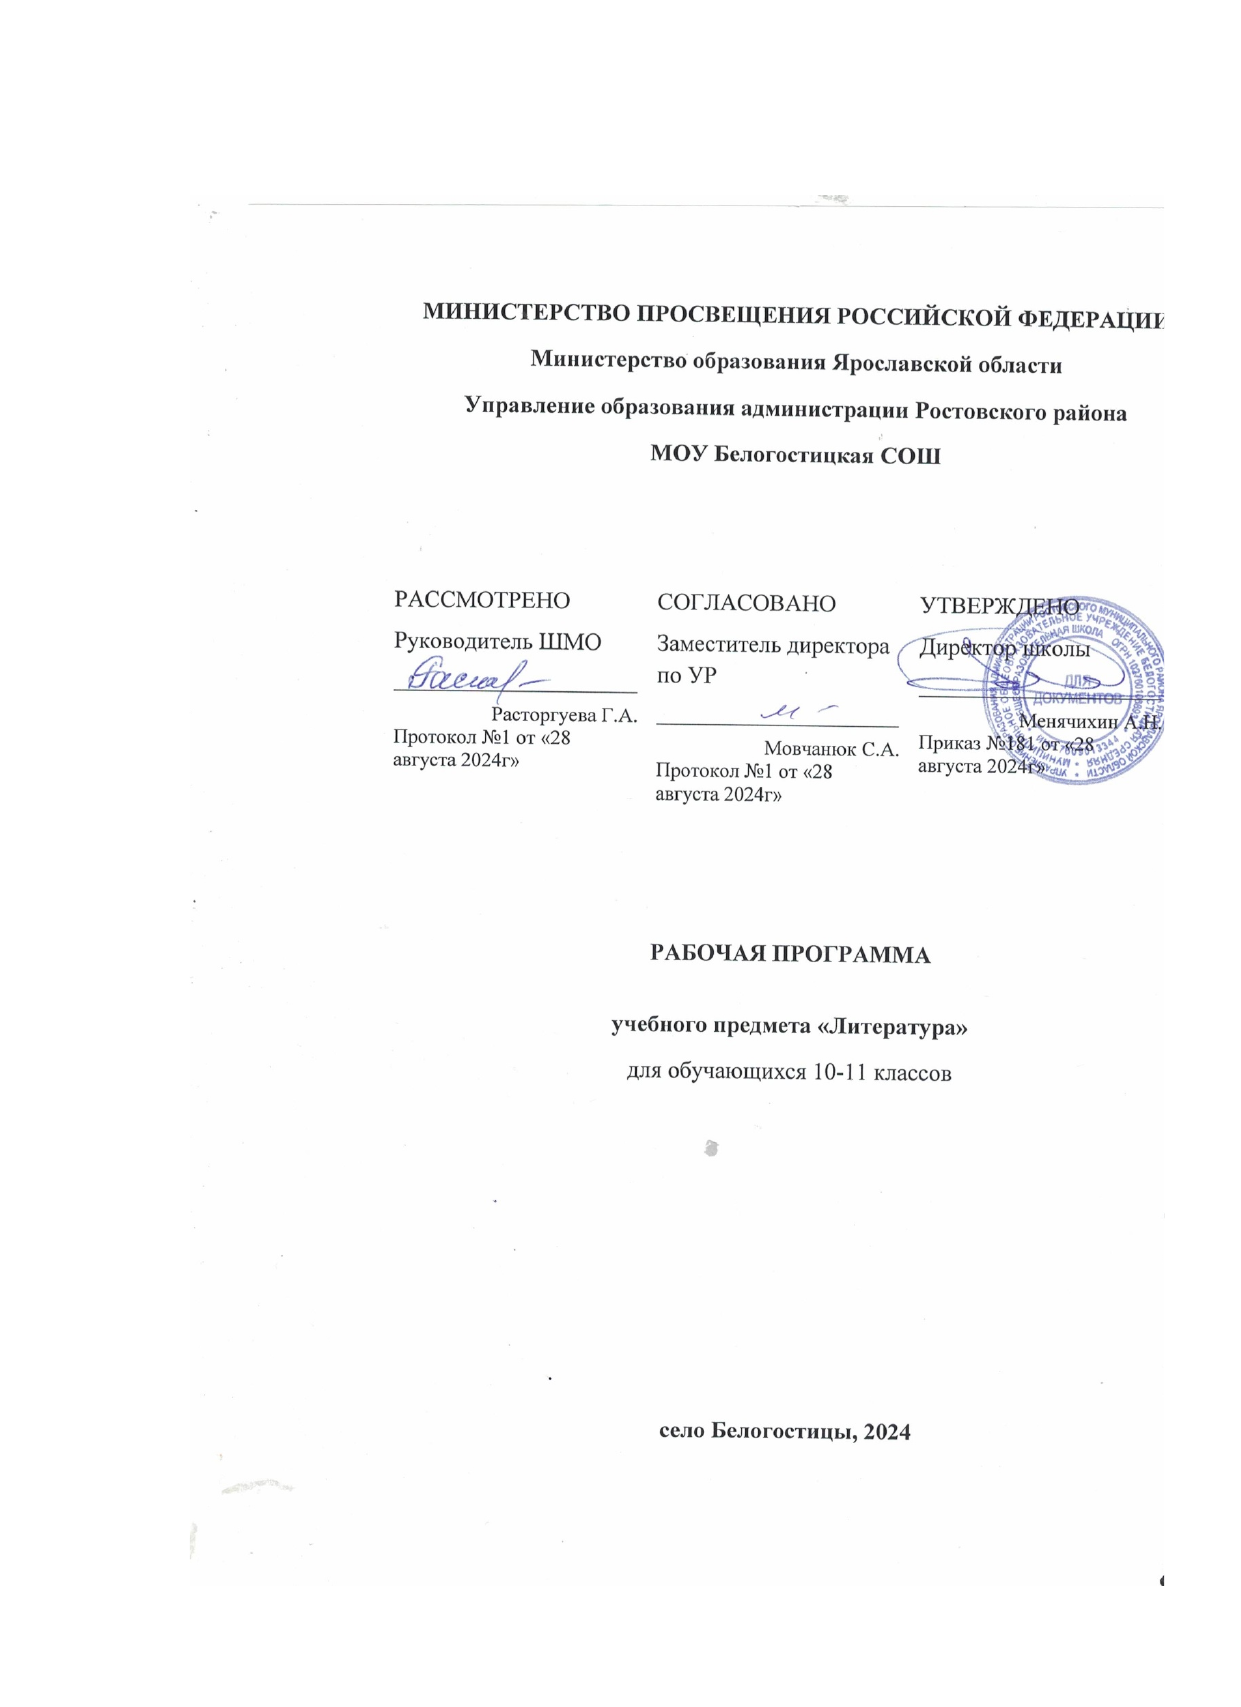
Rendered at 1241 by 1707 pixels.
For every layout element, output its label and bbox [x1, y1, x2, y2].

picture [189, 195, 1165, 1586]
